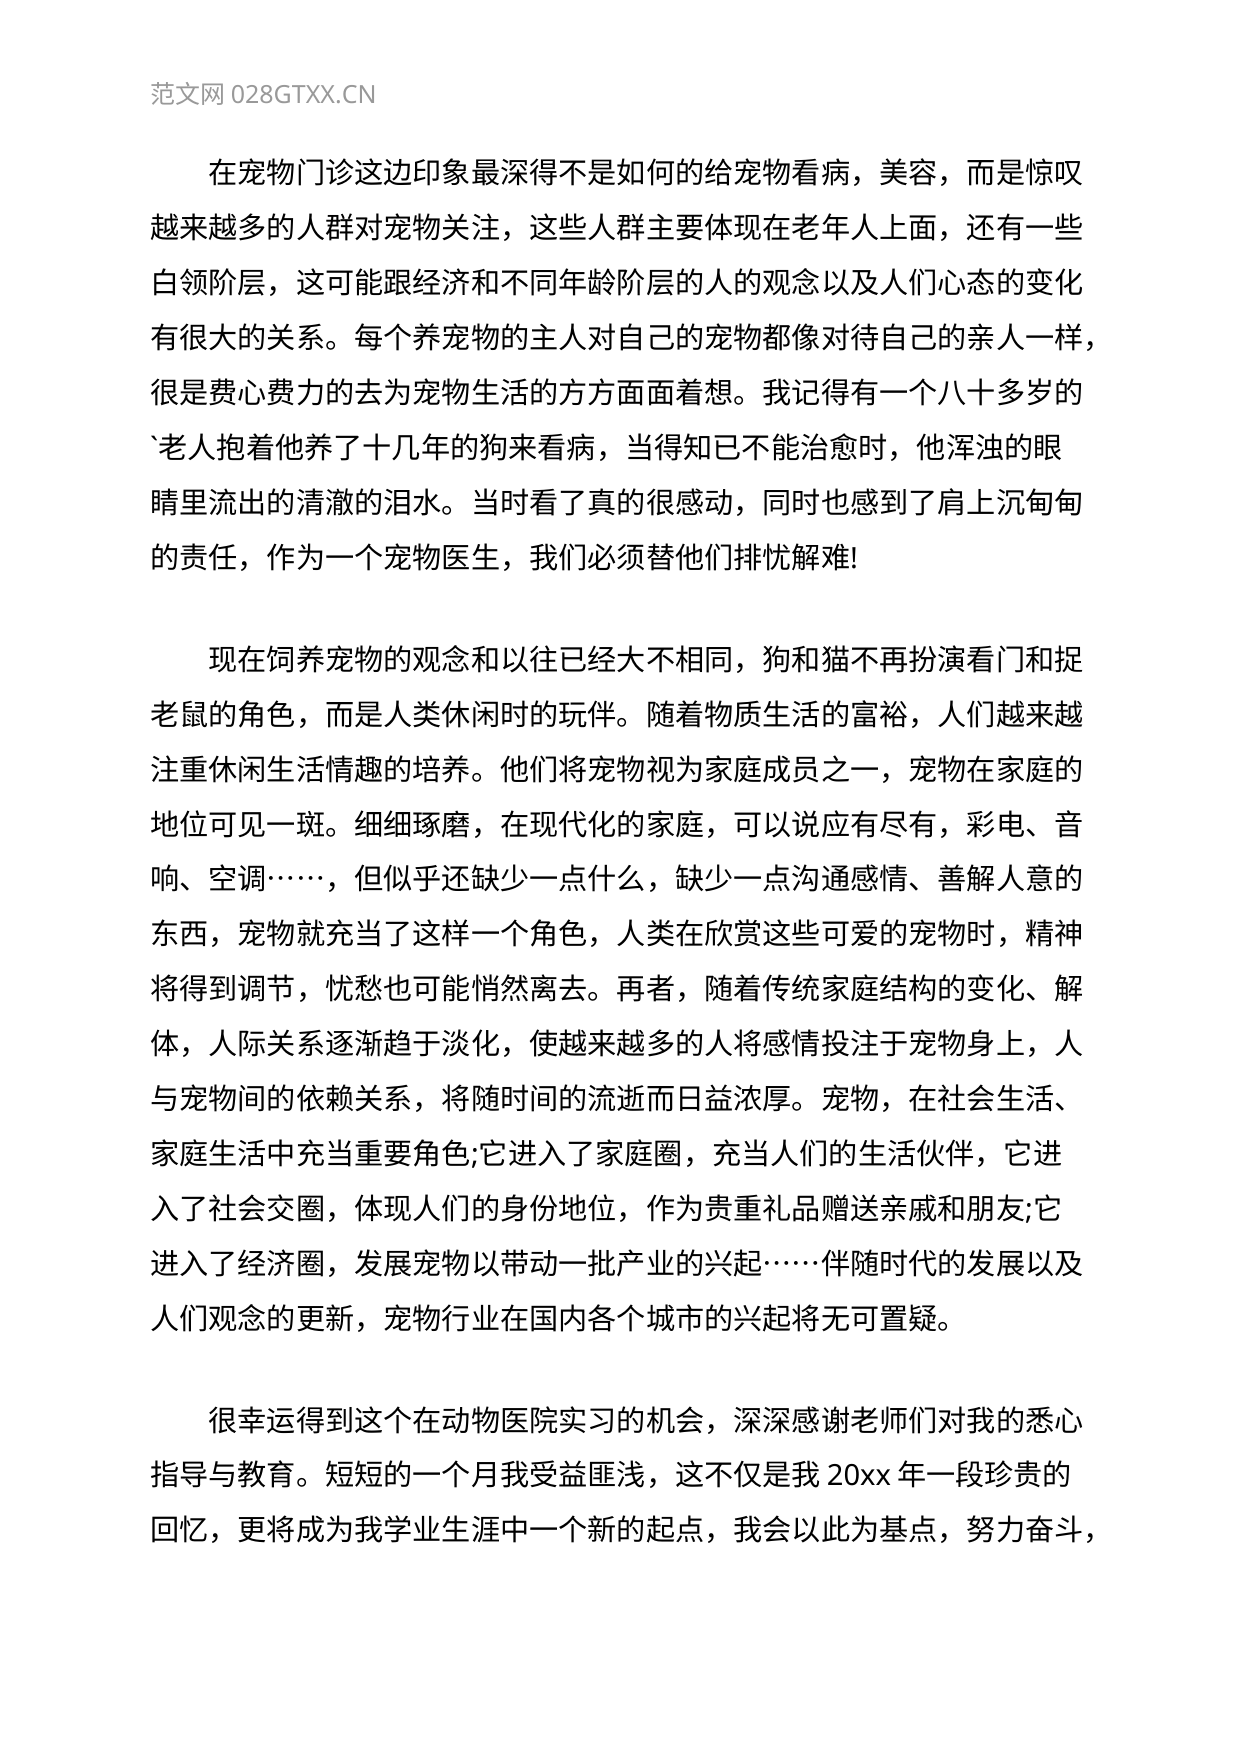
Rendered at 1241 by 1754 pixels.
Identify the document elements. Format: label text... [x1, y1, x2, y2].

text 在宠物门诊这边印象最深得不是如何的给宠物看病，美容，而是惊叹越来越多的人群对宠物关注，这些人群主要体现在老年人上面，还有一些白领阶层，这可能跟经济和不同年龄阶层的人的观念以及人们心态的变化有很大的关系。每个养宠物的主人对自己的宠物都像对待自己的亲人一样，很是费心费力的去为宠物生活的方方面面着想。我记得有一个八十多岁的`老人抱着他养了十几年的狗来看病，当得知已不能治愈时，他浑浊的眼睛里流出的清澈的泪水。当时看了真的很感动，同时也感到了肩上沉甸甸的责任，作为一个宠物医生，我们必须替他们排忧解难! [150, 150, 1090, 577]
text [150, 1397, 1090, 1549]
text 现在饲养宠物的观念和以往已经大不相同，狗和猫不再扮演看门和捉老鼠的角色，而是人类休闲时的玩伴。随着物质生活的富裕，人们越来越注重休闲生活情趣的培养。他们将宠物视为家庭成员之一，宠物在家庭的地位可见一斑。细细琢磨，在现代化的家庭，可以说应有尽有，彩电、音响、空调……，但似乎还缺少一点什么，缺少一点沟通感情、善解人意的东西，宠物就充当了这样一个角色，人类在欣赏这些可爱的宠物时，精神将得到调节，忧愁也可能悄然离去。再者，随着传统家庭结构的变化、解体，人际关系逐渐趋于淡化，使越来越多的人将感情投注于宠物身上，人与宠物间的依赖关系，将随时间的流逝而日益浓厚。宠物，在社会生活、家庭生活中充当重要角色;它进入了家庭圈，充当人们的生活伙伴，它进入了社会交圈，体现人们的身份地位，作为贵重礼品赠送亲戚和朋友;它进入了经济圈，发展宠物以带动一批产业的兴起……伴随时代的发展以及人们观念的更新，宠物行业在国内各个城市的兴起将无可置疑。 [150, 636, 1090, 1338]
